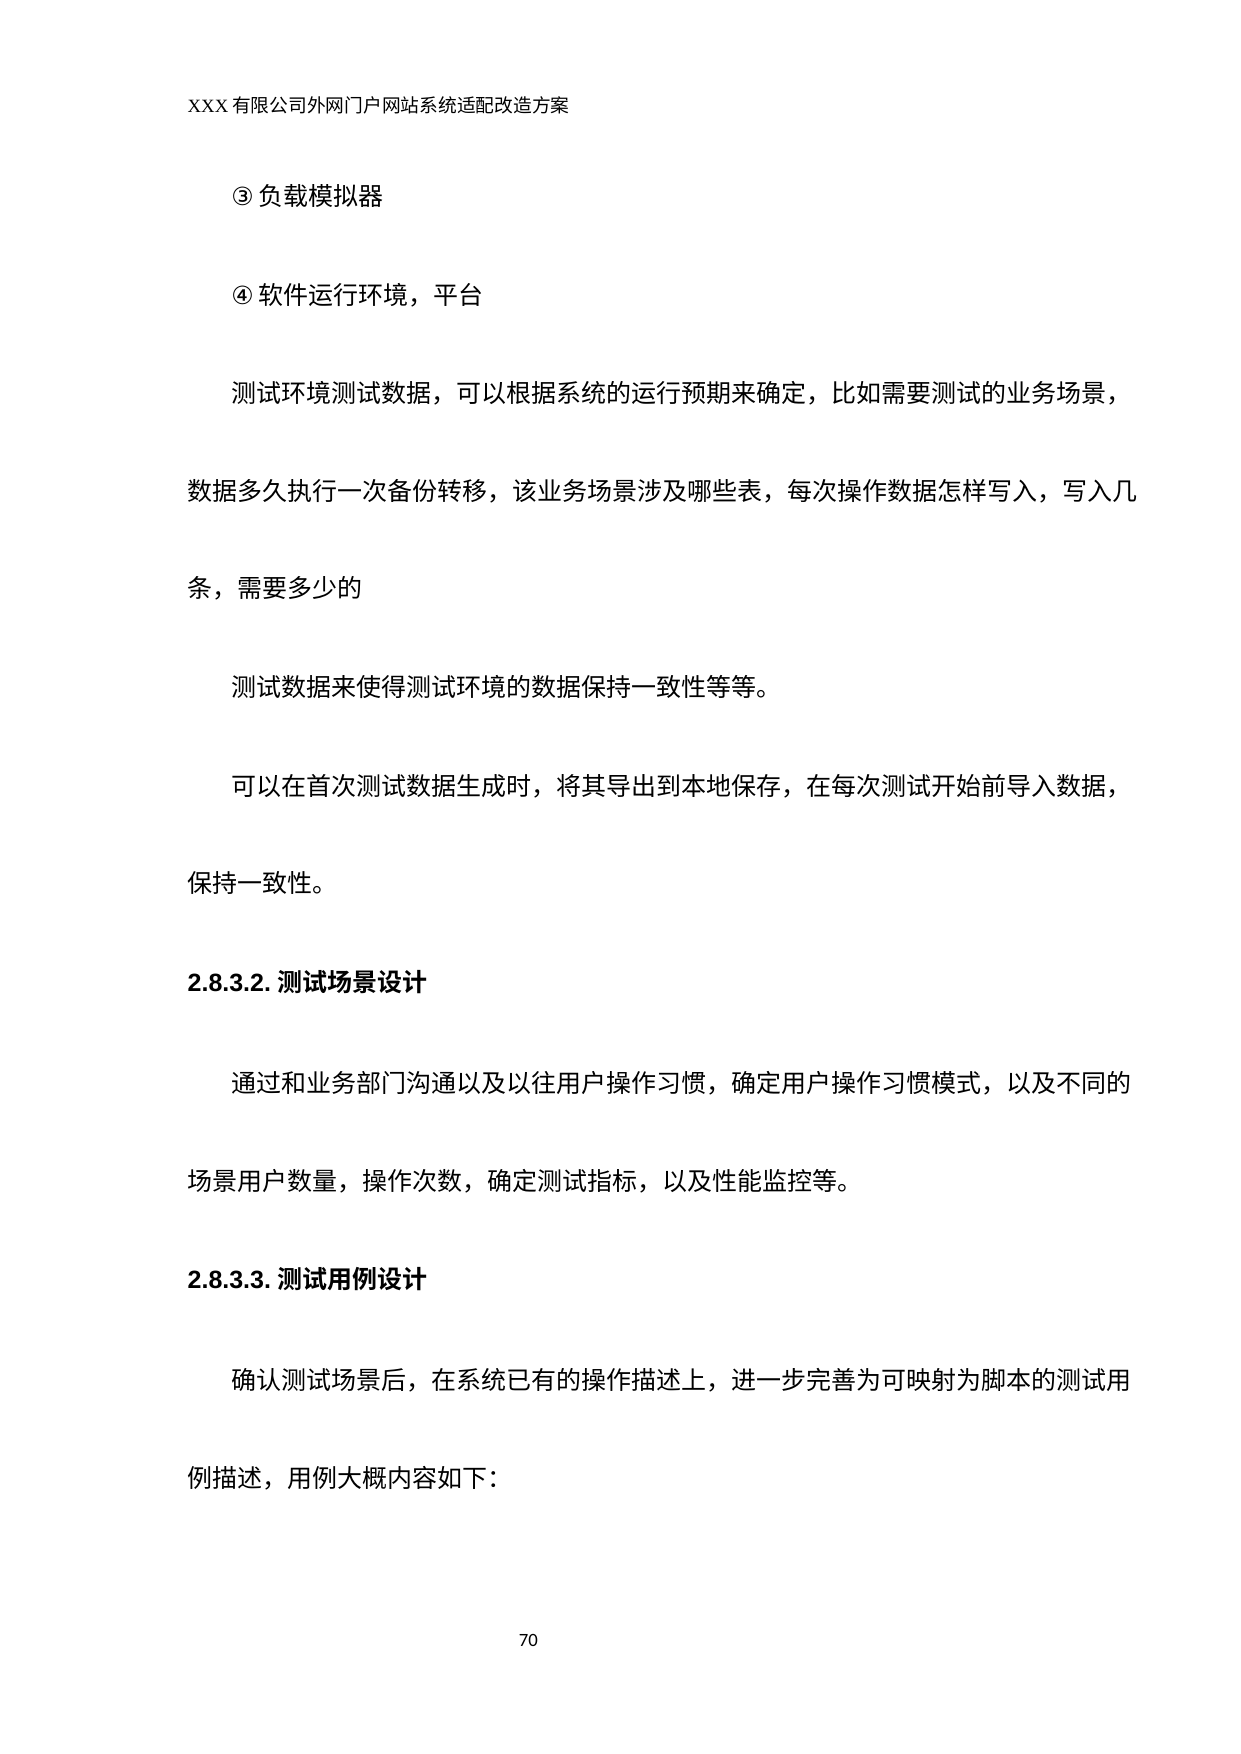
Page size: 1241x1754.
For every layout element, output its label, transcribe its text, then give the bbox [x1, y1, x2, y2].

text ③负载模拟器 [187, 162, 1150, 227]
text 通过和业务部门沟通以及以往用户操作习惯，确定用户操作习惯模式，以及不同的场景用户数量，操作次数，确定测试指标，以及性能监控等。 [187, 1049, 1150, 1212]
text 测试数据来使得测试环境的数据保持一致性等等。 [187, 653, 1150, 718]
subtitle 测试用例设计 [187, 1245, 1150, 1310]
text 测试环境测试数据，可以根据系统的运行预期来确定，比如需要测试的业务场景，数据多久执行一次备份转移，该业务场景涉及哪些表，每次操作数据怎样写入，写入几条，需要多少的 [187, 359, 1150, 619]
text 确认测试场景后，在系统已有的操作描述上，进一步完善为可映射为脚本的测试用例描述，用例大概内容如下： [187, 1346, 1150, 1509]
subtitle 测试场景设计 [187, 948, 1150, 1013]
text 可以在首次测试数据生成时，将其导出到本地保存，在每次测试开始前导入数据，保持一致性。 [187, 752, 1150, 914]
text ④软件运行环境，平台 [187, 261, 1150, 326]
